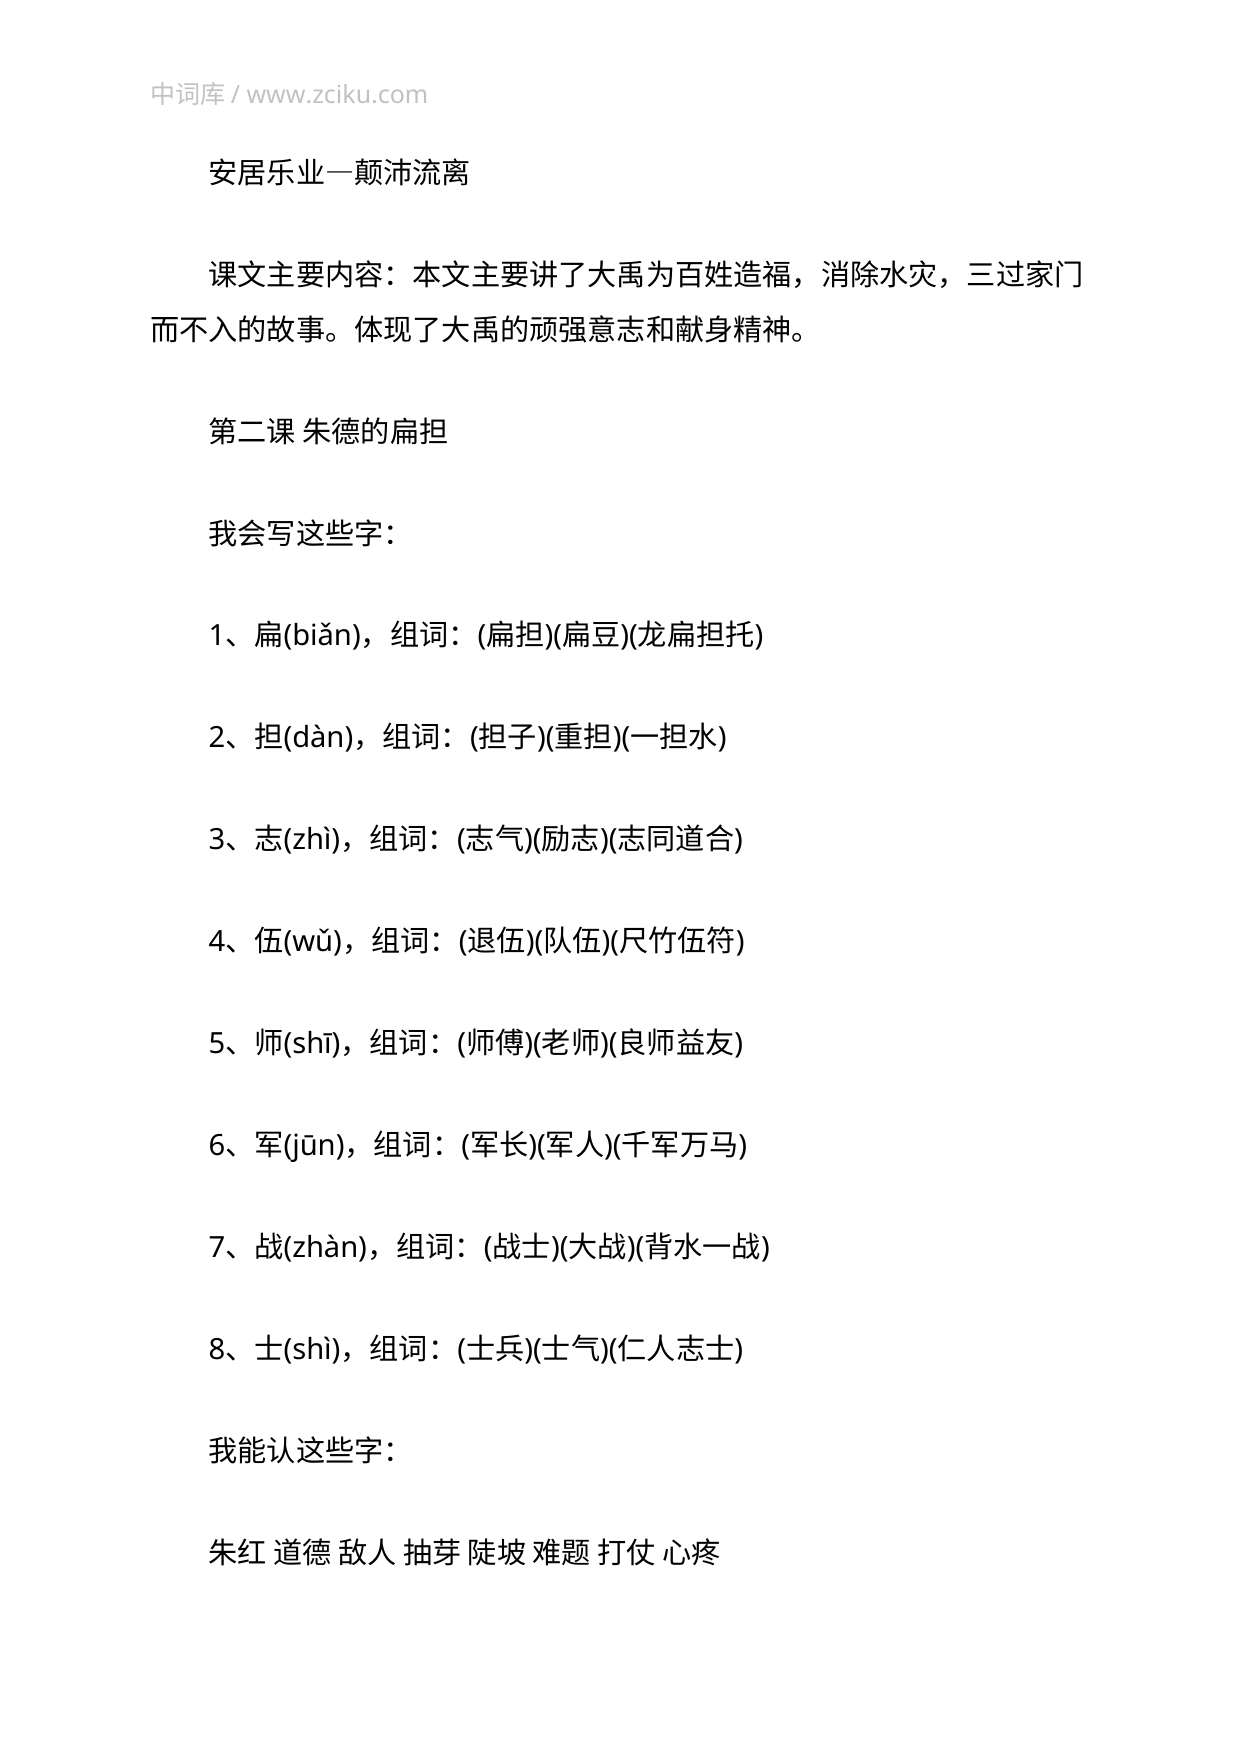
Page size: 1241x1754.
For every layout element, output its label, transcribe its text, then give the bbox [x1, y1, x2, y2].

text 3、志(zhì)，组词：(志气)(励志)(志同道合) [150, 816, 1090, 858]
text 课文主要内容：本文主要讲了大禹为百姓造福，消除水灾，三过家门而不入的故事。体现了大禹的顽强意志和献身精神。 [150, 252, 1090, 349]
text 5、师(shī)，组词：(师傅)(老师)(良师益友) [150, 1020, 1090, 1062]
text 第二课 朱德的扁担 [150, 408, 1090, 451]
text 4、伍(wǔ)，组词：(退伍)(队伍)(尺竹伍符) [150, 918, 1090, 960]
text 6、军(jūn)，组词：(军长)(军人)(千军万马) [150, 1122, 1090, 1164]
text 我会写这些字： [150, 510, 1090, 552]
text 7、战(zhàn)，组词：(战士)(大战)(背水一战) [150, 1224, 1090, 1266]
text 安居乐业—颠沛流离 [150, 150, 1090, 192]
text 朱红 道德 敌人 抽芽 陡坡 难题 打仗 心疼 [150, 1529, 1090, 1572]
text 我能认这些字： [150, 1428, 1090, 1470]
text 2、担(dàn)，组词：(担子)(重担)(一担水) [150, 714, 1090, 756]
text 1、扁(biǎn)，组词：(扁担)(扁豆)(龙扁担托) [150, 612, 1090, 654]
text 8、士(shì)，组词：(士兵)(士气)(仁人志士) [150, 1326, 1090, 1368]
